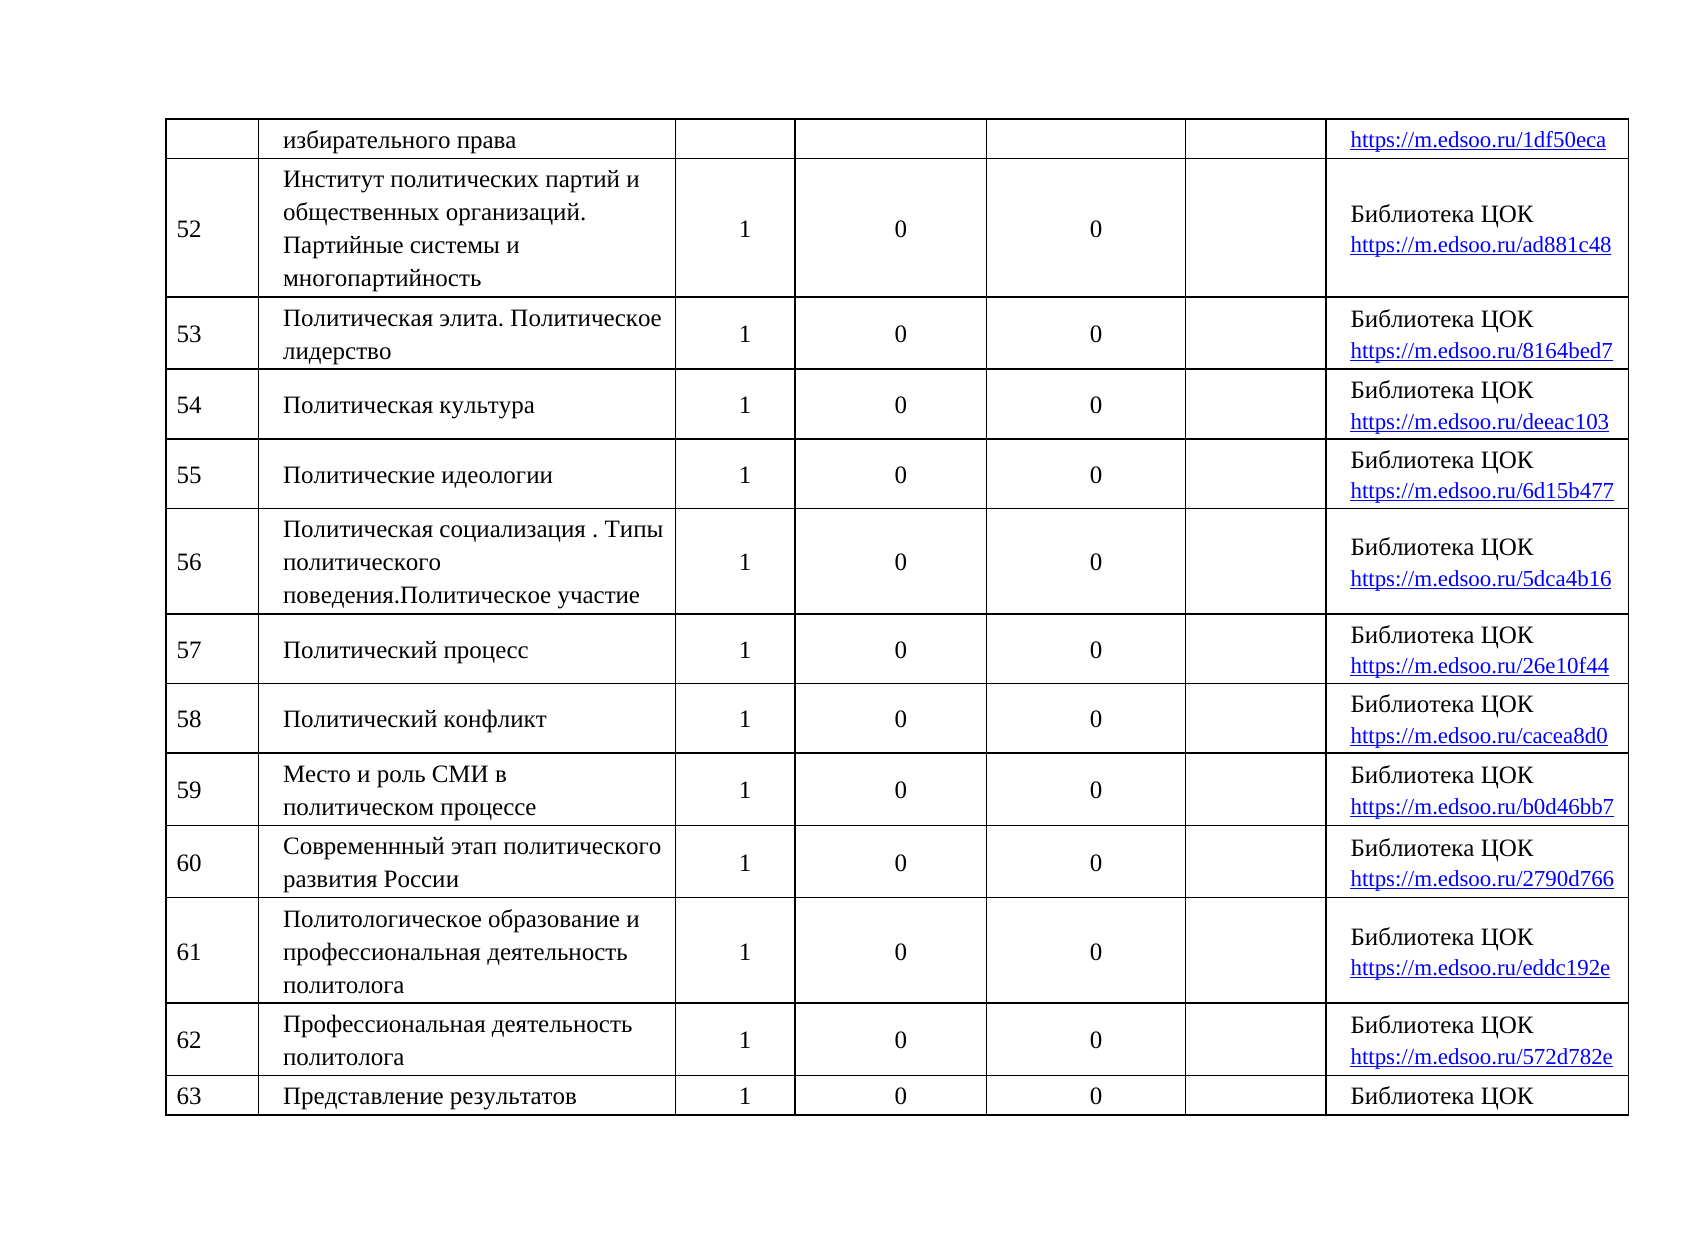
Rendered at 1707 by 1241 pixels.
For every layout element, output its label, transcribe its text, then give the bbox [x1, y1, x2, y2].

table_cell 52 [167, 159, 258, 296]
table_cell 1 [676, 1076, 794, 1114]
table_cell [1186, 509, 1325, 613]
table_cell Библиотека ЦОК https://m.edsoo.ru/eddc192e [1327, 898, 1628, 1002]
table_cell Институт политических партий и общественных организаций. Партийные системы и многопартийность [259, 159, 675, 296]
table_cell 1 [676, 298, 794, 368]
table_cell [259, 120, 675, 157]
table_cell 0 [987, 509, 1185, 613]
table_cell Библиотека ЦОК https://m.edsoo.ru/ad881c48 [1327, 159, 1628, 296]
table_cell 0 [796, 440, 986, 507]
table_cell 1 [676, 826, 794, 897]
table_cell 0 [987, 826, 1185, 897]
table_cell 0 [796, 159, 986, 296]
table_cell 0 [796, 754, 986, 824]
table_cell 0 [796, 684, 986, 752]
table_cell Библиотека ЦОК https://m.edsoo.ru/572d782e [1327, 1004, 1628, 1075]
table_cell Библиотека ЦОК https://m.edsoo.ru/8164bed7 [1327, 298, 1628, 368]
table_cell 0 [796, 898, 986, 1002]
table_cell Современнный этап политического развития России [259, 826, 675, 897]
table_cell 1 [676, 684, 794, 752]
table_cell 51 [167, 120, 258, 157]
table_cell 0 [796, 120, 986, 157]
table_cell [259, 1076, 675, 1114]
table_cell 60 [167, 826, 258, 897]
table_cell 0 [987, 615, 1185, 682]
table_cell 0 [796, 509, 986, 613]
table_cell Место и роль СМИ в политическом процессе [259, 754, 675, 824]
table_cell Библиотека ЦОК https://m.edsoo.ru/6d15b477 [1327, 440, 1628, 507]
table_cell Библиотека ЦОК https://m.edsoo.ru/deeac103 [1327, 370, 1628, 438]
table_cell 53 [167, 298, 258, 368]
table_cell [1186, 684, 1325, 752]
table_cell 0 [987, 1076, 1185, 1114]
table_cell 1 [676, 370, 794, 438]
table_cell 1 [676, 440, 794, 507]
table_cell 1 [676, 615, 794, 682]
table_cell [1186, 298, 1325, 368]
table_cell 1 [676, 159, 794, 296]
table_cell 1 [676, 754, 794, 824]
table_cell Библиотека ЦОК https://m.edsoo.ru/cacea8d0 [1327, 684, 1628, 752]
table_cell 0 [987, 1004, 1185, 1075]
table_cell [1186, 440, 1325, 507]
table_cell 56 [167, 509, 258, 613]
table_cell Библиотека ЦОК https://m.edsoo.ru/b0d46bb7 [1327, 754, 1628, 824]
table_cell 61 [167, 898, 258, 1002]
table_cell [1186, 159, 1325, 296]
table_cell 0 [987, 440, 1185, 507]
table_cell Политический процесс [259, 615, 675, 682]
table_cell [1327, 120, 1628, 157]
table_cell Политическая социализация . Типы политического поведения.Политическое участие [259, 509, 675, 613]
table_cell 0 [796, 370, 986, 438]
table_cell 0 [987, 684, 1185, 752]
table_cell [1186, 1004, 1325, 1075]
table_cell 0 [987, 898, 1185, 1002]
table_cell Политические идеологии [259, 440, 675, 507]
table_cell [1327, 1076, 1628, 1114]
table_cell [1186, 754, 1325, 824]
table_cell Профессиональная деятельность политолога [259, 1004, 675, 1075]
table_cell 0 [796, 1076, 986, 1114]
table_cell Политическая культура [259, 370, 675, 438]
table_cell 0 [796, 615, 986, 682]
table_cell 63 [167, 1076, 258, 1114]
table_cell 0 [796, 298, 986, 368]
table_cell 0 [987, 754, 1185, 824]
table_cell 0 [796, 826, 986, 897]
table_cell 1 [676, 898, 794, 1002]
table_cell 57 [167, 615, 258, 682]
table_cell 1 [676, 509, 794, 613]
table_cell 1 [676, 1004, 794, 1075]
table_cell Библиотека ЦОК https://m.edsoo.ru/5dca4b16 [1327, 509, 1628, 613]
table_cell 0 [987, 370, 1185, 438]
table_cell 0 [987, 298, 1185, 368]
table_cell [1186, 826, 1325, 897]
table_cell [1186, 615, 1325, 682]
table_cell Библиотека ЦОК https://m.edsoo.ru/2790d766 [1327, 826, 1628, 897]
table_cell Политическая элита. Политическое лидерство [259, 298, 675, 368]
table_cell [1186, 898, 1325, 1002]
table_cell Политологическое образование и профессиональная деятельность политолога [259, 898, 675, 1002]
table_cell [1186, 120, 1325, 157]
table_cell Политический конфликт [259, 684, 675, 752]
table_cell Библиотека ЦОК https://m.edsoo.ru/26e10f44 [1327, 615, 1628, 682]
table_cell [1186, 370, 1325, 438]
table_cell 58 [167, 684, 258, 752]
table_cell 0 [796, 1004, 986, 1075]
table_cell 54 [167, 370, 258, 438]
table_cell 0 [987, 120, 1185, 157]
table_cell 62 [167, 1004, 258, 1075]
table_cell 55 [167, 440, 258, 507]
table_cell 59 [167, 754, 258, 824]
table_cell 0 [987, 159, 1185, 296]
table_cell [1186, 1076, 1325, 1114]
table_cell 1 [676, 120, 794, 157]
